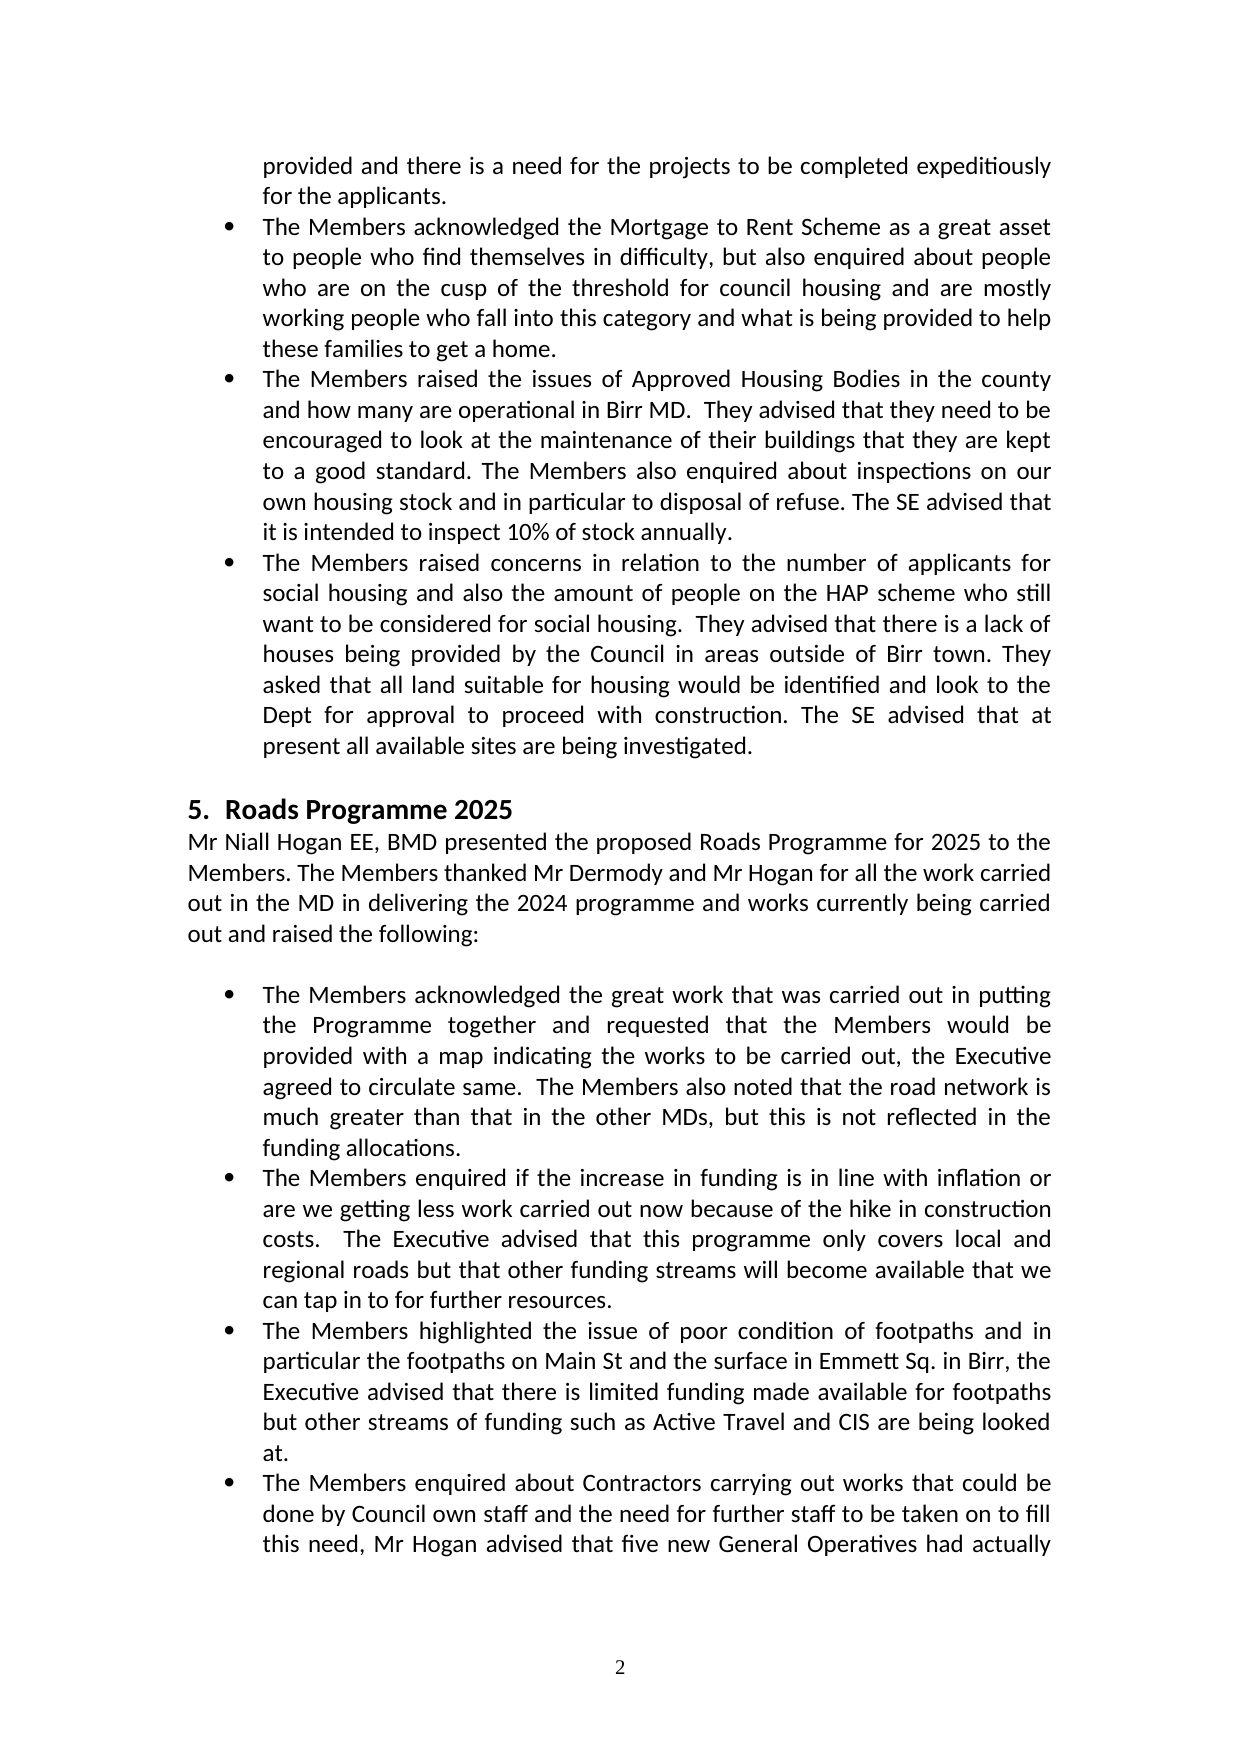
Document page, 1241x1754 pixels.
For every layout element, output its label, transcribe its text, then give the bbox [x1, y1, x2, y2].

list Roads Programme 2025 [187, 791, 1053, 827]
list The Members acknowledged the Mortgage to Rent Scheme as a great asset to people who find themselves in difficulty, but also enquired about people who are on the cusp of the threshold for council housing and are mostly working people who fall into this category and what is being provided to help these families to get a home. [225, 211, 1053, 364]
text Mr Niall Hogan EE, BMD presented the proposed Roads Programme for 2025 to the Members. The Members thanked Mr Dermody and Mr Hogan for all the work carried out in the MD in delivering the 2024 programme and works currently being carried out and raised the following: [187, 827, 1053, 949]
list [225, 150, 1053, 211]
list The Members raised the issues of Approved Housing Bodies in the county and how many are operational in Birr MD. They advised that they need to be encouraged to look at the maintenance of their buildings that they are kept to a good standard. The Members also enquired about inspections on our own housing stock and in particular to disposal of refuse. The SE advised that it is intended to inspect 10% of stock annually. [225, 364, 1053, 547]
list The Members acknowledged the great work that was carried out in putting the Programme together and requested that the Members would be provided with a map indicating the works to be carried out, the Executive agreed to circulate same. The Members also noted that the road network is much greater than that in the other MDs, but this is not reflected in the funding allocations. [225, 979, 1053, 1162]
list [225, 1467, 1053, 1559]
list The Members raised concerns in relation to the number of applicants for social housing and also the amount of people on the HAP scheme who still want to be considered for social housing. They advised that there is a lack of houses being provided by the Council in areas outside of Birr town. They asked that all land suitable for housing would be identified and look to the Dept for approval to proceed with construction. The SE advised that at present all available sites are being investigated. [225, 547, 1053, 760]
list The Members enquired if the increase in funding is in line with inflation or are we getting less work carried out now because of the hike in construction costs. The Executive advised that this programme only covers local and regional roads but that other funding streams will become available that we can tap in to for further resources. [225, 1162, 1053, 1315]
list The Members highlighted the issue of poor condition of footpaths and in particular the footpaths on Main St and the surface in Emmett Sq. in Birr, the Executive advised that there is limited funding made available for footpaths but other streams of funding such as Active Travel and CIS are being looked at. [225, 1315, 1053, 1467]
